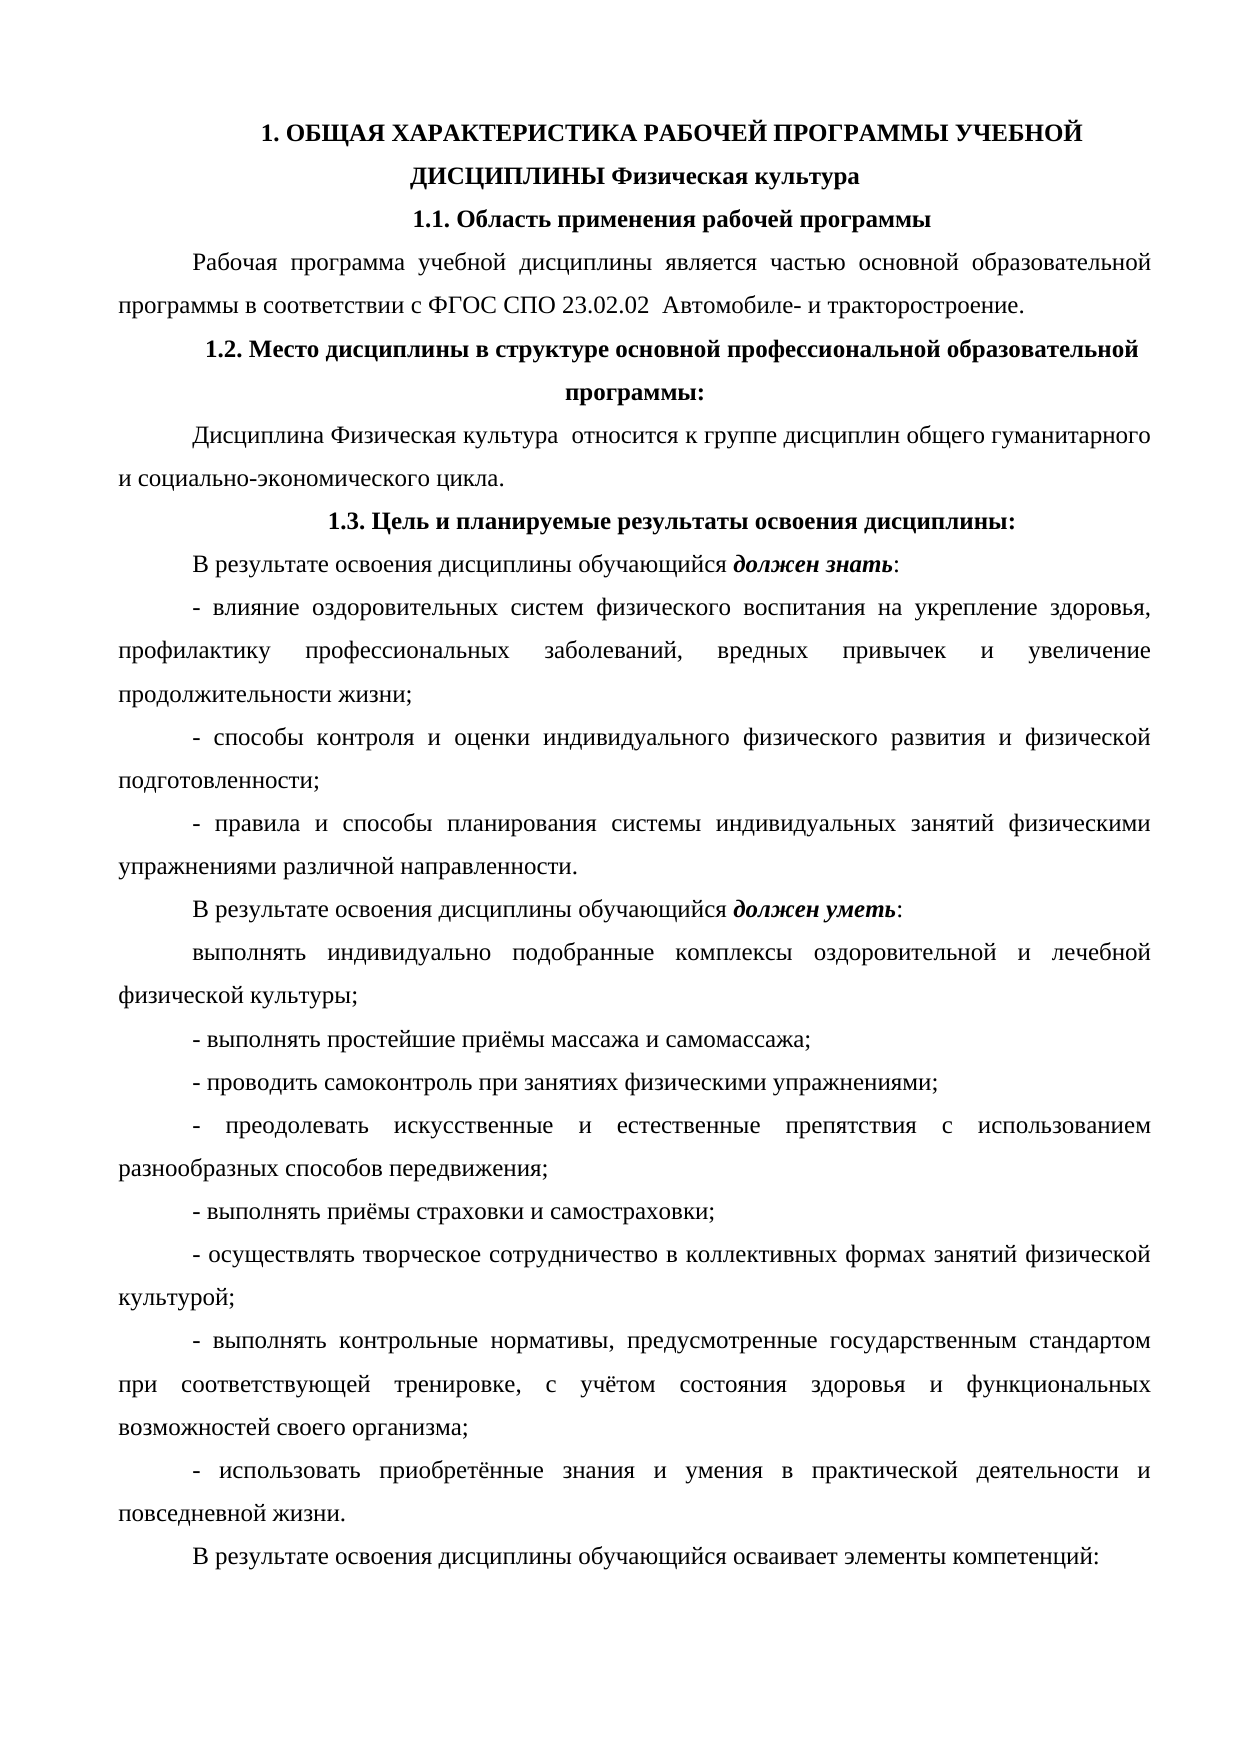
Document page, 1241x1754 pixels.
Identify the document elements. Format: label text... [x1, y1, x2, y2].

text - выполнять контрольные нормативы, предусмотренные государственным стандартом при соответствующей тренировке, с учётом состояния здоровья и функциональных возможностей своего организма; [118, 1326, 1152, 1441]
text 1.2. Место дисциплины в структуре основной профессиональной образовательной программы: [118, 334, 1152, 406]
text - правила и способы планирования системы индивидуальных занятий физическими упражнениями различной направленности. [118, 808, 1152, 880]
text В результате освоения дисциплины обучающийся должен уметь: [118, 894, 1152, 923]
text - способы контроля и оценки индивидуального физического развития и физической подготовленности; [118, 722, 1152, 794]
text 1.3. Цель и планируемые результаты освоения дисциплины: [118, 506, 1152, 535]
text В результате освоения дисциплины обучающийся должен знать: [118, 549, 1152, 578]
text - осуществлять творческое сотрудничество в коллективных формах занятий физической культурой; [118, 1239, 1152, 1311]
text - влияние оздоровительных систем физического воспитания на укрепление здоровья, профилактику профессиональных заболеваний, вредных привычек и увеличение продолжительности жизни; [118, 592, 1152, 707]
text Рабочая программа учебной дисциплины является частью основной образовательной программы в соответствии с ФГОС СПО 23.02.02 Автомобиле- и тракторостроение. [118, 247, 1152, 319]
text - выполнять приёмы страховки и самостраховки; [118, 1196, 1152, 1225]
text - выполнять простейшие приёмы массажа и самомассажа; [118, 1024, 1152, 1052]
text - преодолевать искусственные и естественные препятствия с использованием разнообразных способов передвижения; [118, 1110, 1152, 1182]
text Дисциплина Физическая культура относится к группе дисциплин общего гуманитарного и социально-экономического цикла. [118, 420, 1152, 492]
text 1. ОБЩАЯ ХАРАКТЕРИСТИКА РАБОЧЕЙ ПРОГРАММЫ УЧЕБНОЙ ДИСЦИПЛИНЫ Физическая культура [118, 118, 1152, 190]
text 1.1. Область применения рабочей программы [118, 204, 1152, 233]
text - использовать приобретённые знания и умения в практической деятельности и повседневной жизни. [118, 1455, 1152, 1527]
text - проводить самоконтроль при занятиях физическими упражнениями; [118, 1067, 1152, 1096]
text В результате освоения дисциплины обучающийся осваивает элементы компетенций: [118, 1541, 1152, 1570]
text выполнять индивидуально подобранные комплексы оздоровительной и лечебной физической культуры; [118, 937, 1152, 1009]
